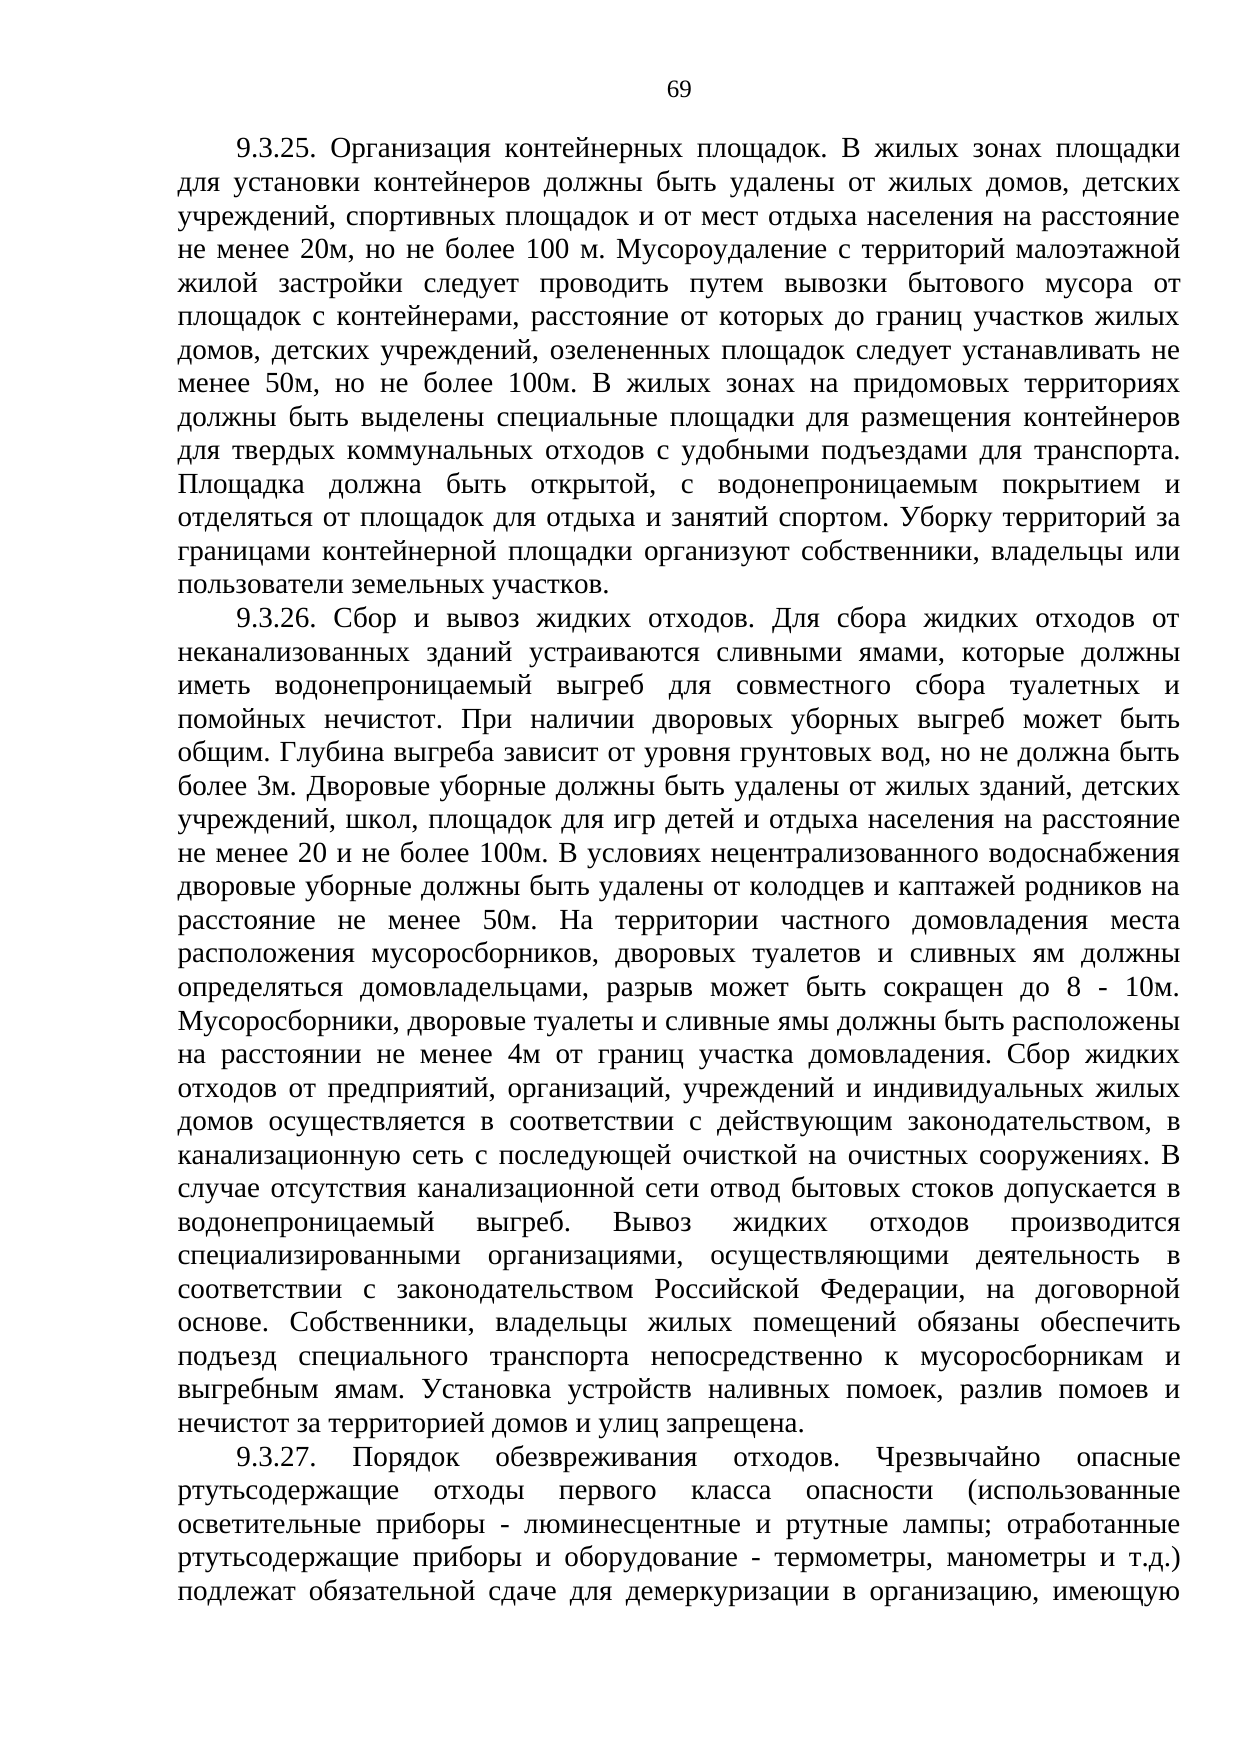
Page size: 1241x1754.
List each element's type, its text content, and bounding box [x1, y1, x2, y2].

text 9.3.25. Организация контейнерных площадок. В жилых зонах площадки для установки контейнеров должны быть удалены от жилых домов, детских учреждений, спортивных площадок и от мест отдыха населения на расстояние не менее 20м, но не более 100 м. Мусороудаление с территорий малоэтажной жилой застройки следует проводить путем вывозки бытового мусора от площадок с контейнерами, расстояние от которых до границ участков жилых домов, детских учреждений, озелененных площадок следует устанавливать не менее 50м, но не более 100м. В жилых зонах на придомовых территориях должны быть выделены специальные площадки для размещения контейнеров для твердых коммунальных отходов с удобными подъездами для транспорта. Площадка должна быть открытой, с водонепроницаемым покрытием и отделяться от площадок для отдыха и занятий спортом. Уборку территорий за границами контейнерной площадки организуют собственники, владельцы или пользователи земельных участков. [177, 131, 1181, 600]
text 9.3.26. Сбор и вывоз жидких отходов. Для сбора жидких отходов от неканализованных зданий устраиваются сливными ямами, которые должны иметь водонепроницаемый выгреб для совместного сбора туалетных и помойных нечистот. При наличии дворовых уборных выгреб может быть общим. Глубина выгреба зависит от уровня грунтовых вод, но не должна быть более 3м. Дворовые уборные должны быть удалены от жилых зданий, детских учреждений, школ, площадок для игр детей и отдыха населения на расстояние не менее 20 и не более 100м. В условиях нецентрализованного водоснабжения дворовые уборные должны быть удалены от колодцев и каптажей родников на расстояние не менее 50м. На территории частного домовладения места расположения мусоросборников, дворовых туалетов и сливных ям должны определяться домовладельцами, разрыв может быть сокращен до 8 - 10м. Мусоросборники, дворовые туалеты и сливные ямы должны быть расположены на расстоянии не менее 4м от границ участка домовладения. Сбор жидких отходов от предприятий, организаций, учреждений и индивидуальных жилых домов осуществляется в соответствии с действующим законодательством, в канализационную сеть с последующей очисткой на очистных сооружениях. В случае отсутствия канализационной сети отвод бытовых стоков допускается в водонепроницаемый выгреб. Вывоз жидких отходов производится специализированными организациями, осуществляющими деятельность в соответствии с законодательством Российской Федерации, на договорной основе. Собственники, владельцы жилых помещений обязаны обеспечить подъезд специального транспорта непосредственно к мусоросборникам и выгребным ямам. Установка устройств наливных помоек, разлив помоев и нечистот за территорией домов и улиц запрещена. [177, 600, 1181, 1439]
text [177, 1439, 1181, 1606]
